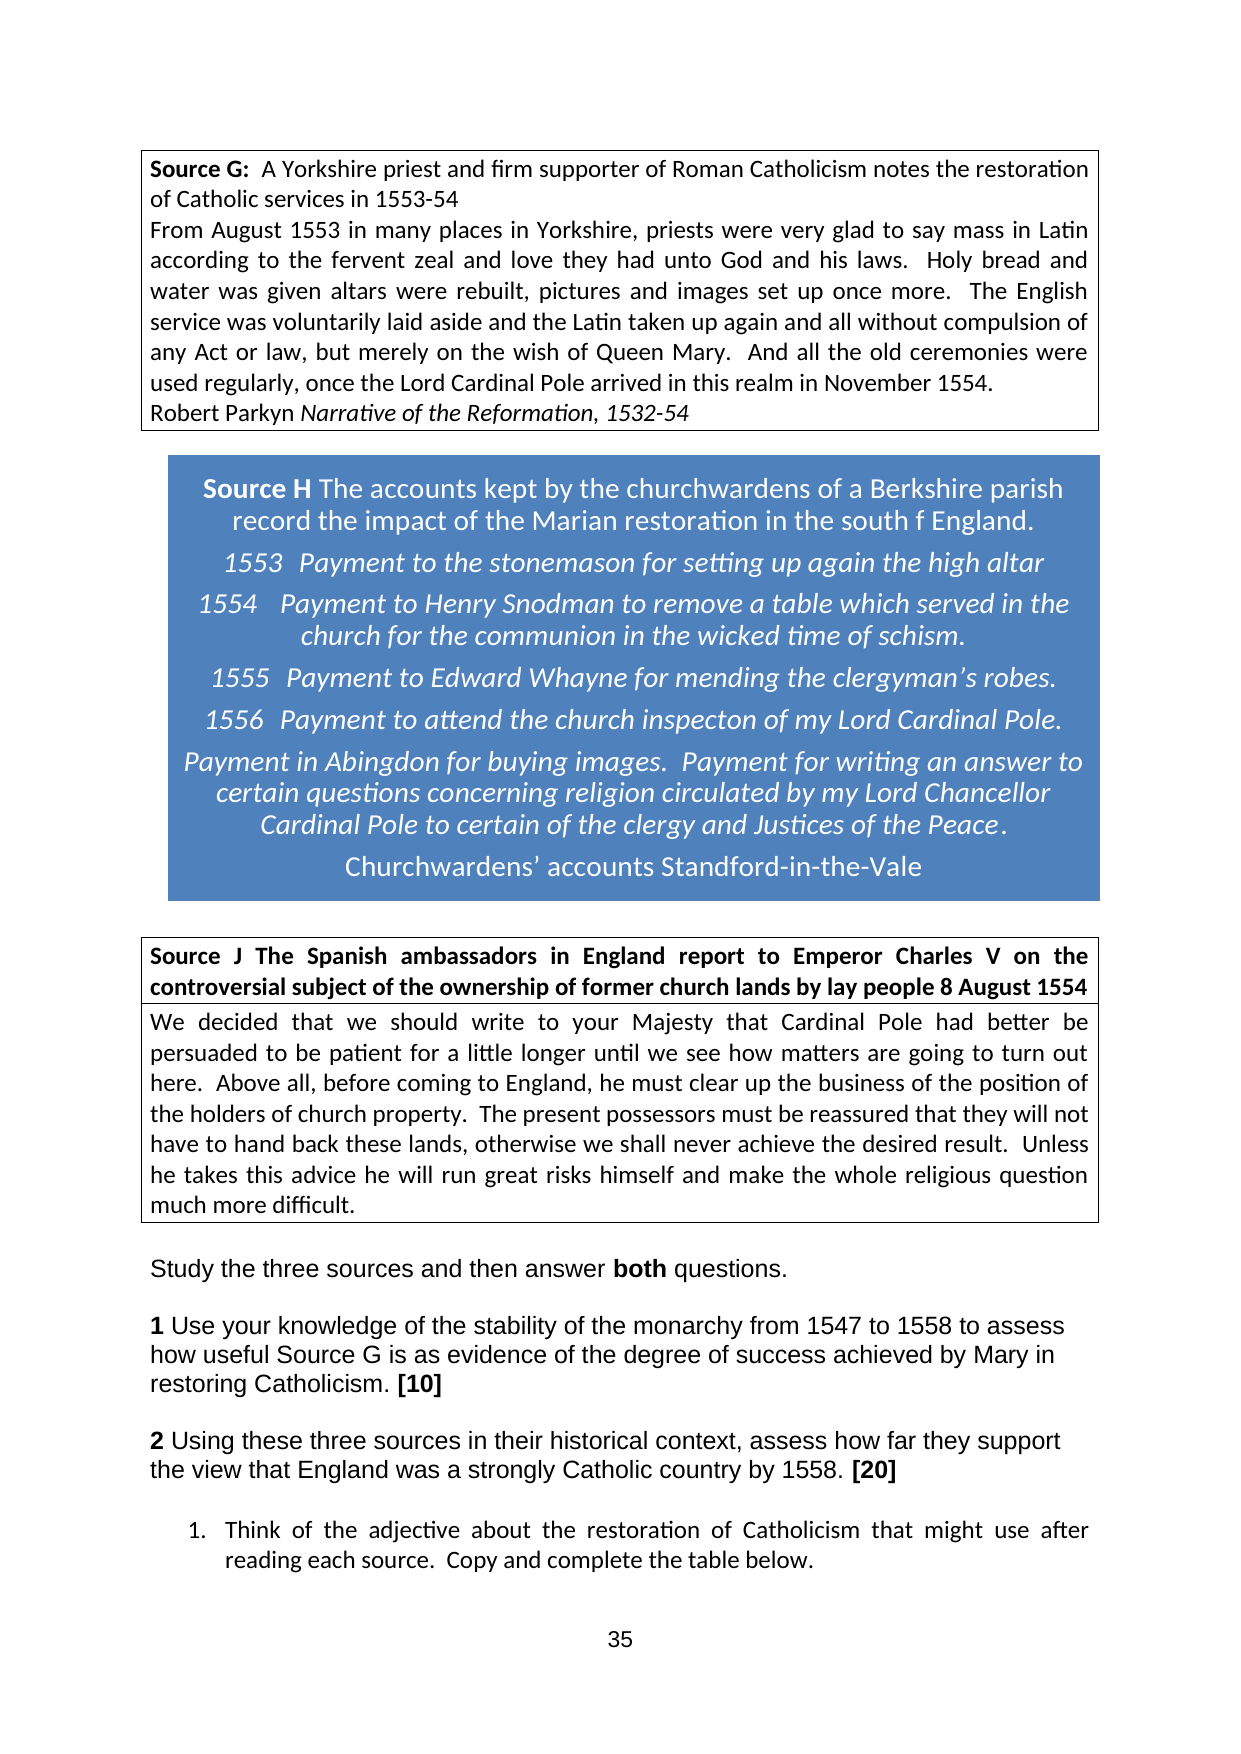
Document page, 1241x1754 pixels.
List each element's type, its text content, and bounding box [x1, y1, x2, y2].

text 1 Use your knowledge of the stability of the monarchy from 1547 to 1558 to assess how useful Source G is as evidence of the degree of success achieved by Mary in restoring Catholicism. [10] [150, 1311, 1090, 1397]
text Robert Parkyn Narrative of the Reformation, 1532-54 [142, 394, 1098, 430]
text Study the three sources and then answer both questions. [150, 1254, 1090, 1282]
list Think of the adjective about the restoration of Catholicism that might use after reading each source. Copy and complete the table below. [187, 1514, 1090, 1575]
text From August 1553 in many places in Yorkshire, priests were very glad to say mass in Latin according to the fervent zeal and love they had unto God and his laws. Holy bread and water was given altars were rebuilt, pictures and images set up once more. The English service was voluntarily laid aside and the Latin taken up again and all without compulsion of any Act or law, but merely on the wish of Queen Mary. And all the old ceremonies were used regularly, once the Lord Cardinal Pole arrived in this realm in November 1554. [150, 214, 1090, 394]
text Source J The Spanish ambassadors in England report to Emperor Charles V on the controversial subject of the ownership of former church lands by lay people 8 August 1554 [142, 938, 1098, 1003]
text 2 Using these three sources in their historical context, assess how far they support the view that England was a strongly Catholic country by 1558. [20] [150, 1426, 1090, 1484]
text We decided that we should write to your Majesty that Cardinal Pole had better be persuaded to be patient for a little longer until we see how matters are going to turn out here. Above all, before coming to England, he must clear up the business of the position of the holders of church property. The present possessors must be reassured that they will not have to hand back these lands, otherwise we shall never achieve the desired result. Unless he takes this advice he will run great risks himself and make the whole religious question much more difficult. [142, 1004, 1098, 1222]
text Source G: A Yorkshire priest and firm supporter of Roman Catholicism notes the restoration of Catholic services in 1553-54 [142, 151, 1098, 214]
